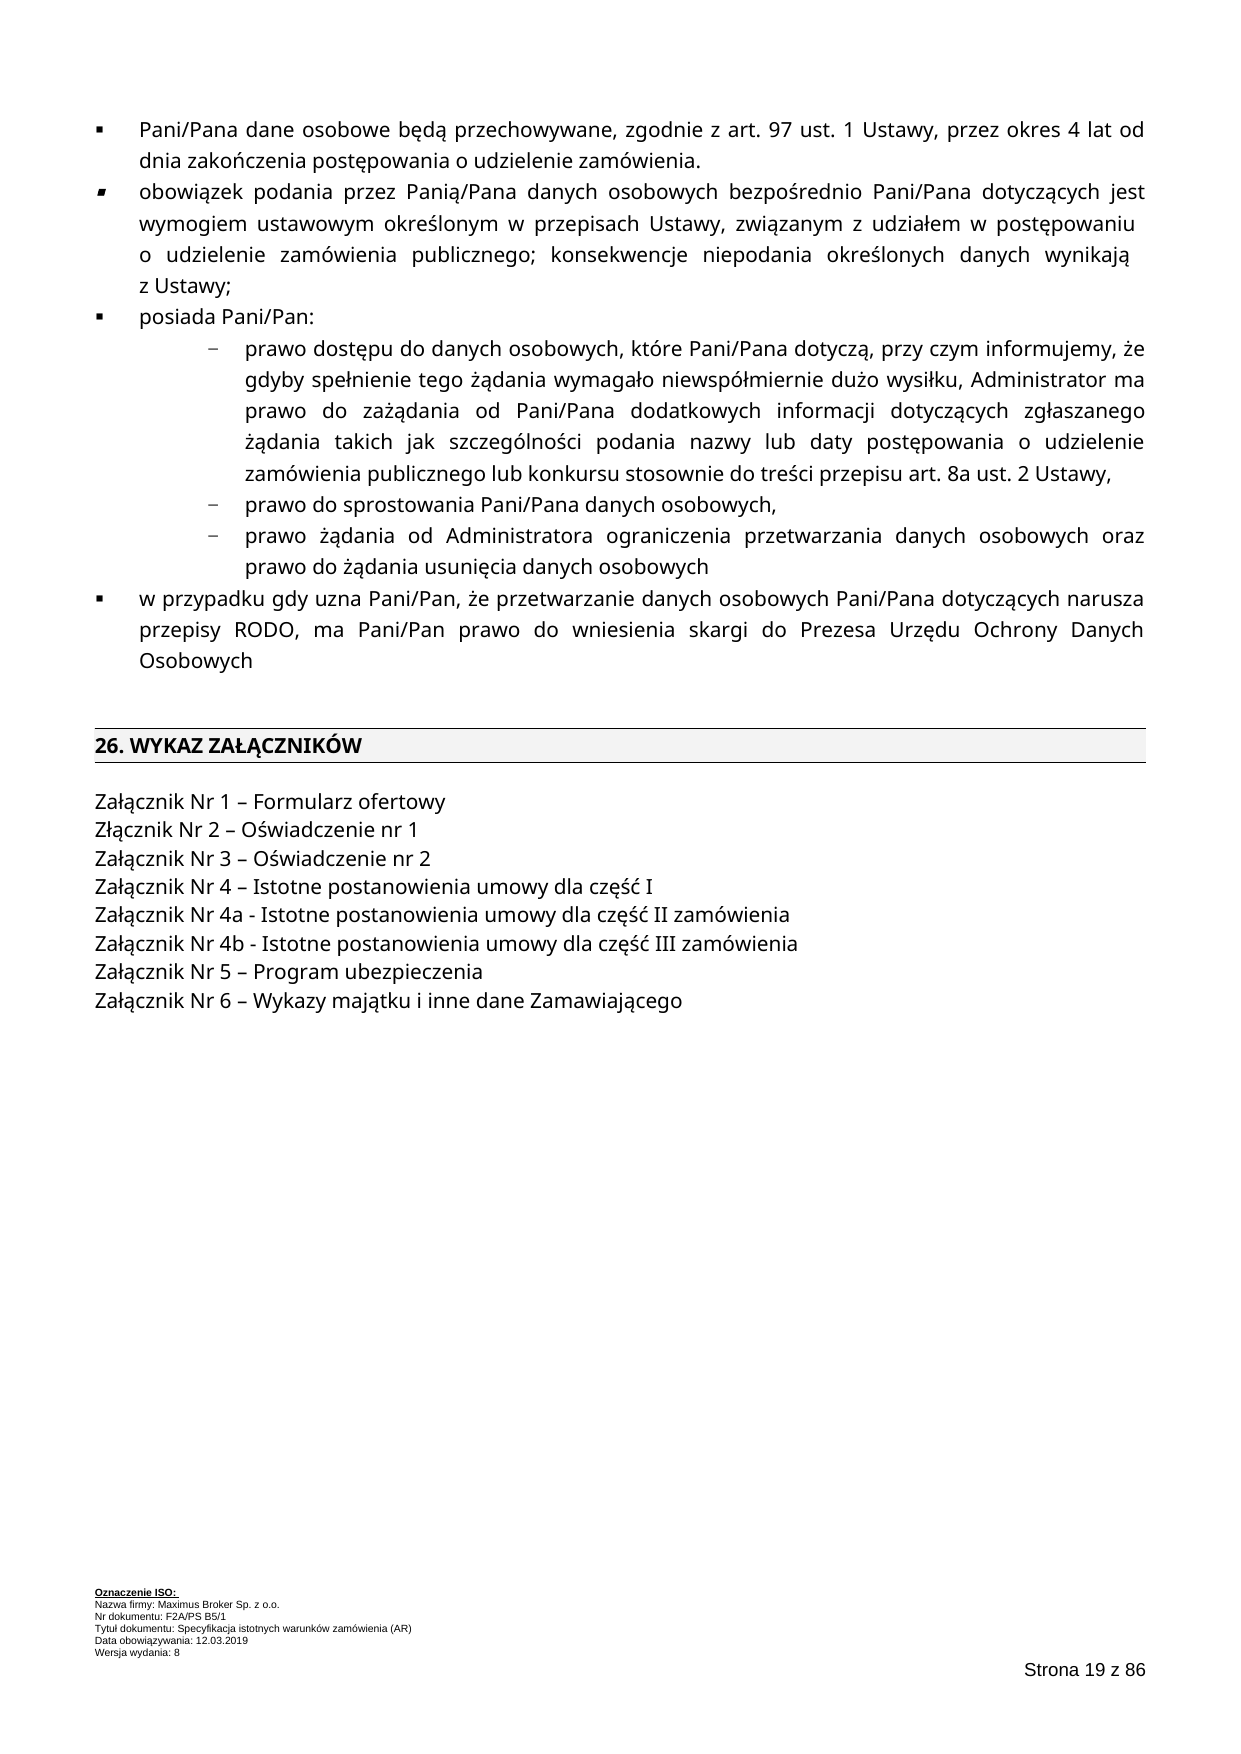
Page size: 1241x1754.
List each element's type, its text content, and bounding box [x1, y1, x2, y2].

text Załącznik Nr 4a - Istotne postanowienia umowy dla część II zamówienia [94, 901, 1146, 929]
text Załącznik Nr 4 – Istotne postanowienia umowy dla część I [94, 872, 1146, 901]
list obowiązek podania przez Panią/Pana danych osobowych bezpośrednio Pani/Pana dotyczących jest wymogiem ustawowym określonym w przepisach Ustawy, związanym z udziałem w postępowaniu o udzielenie zamówienia publicznego; konsekwencje niepodania określonych danych wynikają z Ustawy; [94, 175, 1146, 300]
text Załącznik Nr 6 – Wykazy majątku i inne dane Zamawiającego [94, 986, 1146, 1014]
text Złącznik Nr 2 – Oświadczenie nr 1 [94, 815, 1146, 844]
list prawo do sprostowania Pani/Pana danych osobowych, [207, 487, 1146, 518]
list posiada Pani/Pan: [94, 300, 1146, 331]
subtitle 26. WYKAZ ZAŁĄCZNIKÓW [94, 729, 1146, 763]
text Załącznik Nr 1 – Formularz ofertowy [94, 787, 1146, 815]
text Załącznik Nr 5 – Program ubezpieczenia [94, 957, 1146, 986]
text Załącznik Nr 4b - Istotne postanowienia umowy dla część III zamówienia [94, 929, 1146, 957]
list Pani/Pana dane osobowe będą przechowywane, zgodnie z art. 97 ust. 1 Ustawy, przez okres 4 lat od dnia zakończenia postępowania o udzielenie zamówienia. [94, 112, 1146, 175]
list w przypadku gdy uzna Pani/Pan, że przetwarzanie danych osobowych Pani/Pana dotyczących narusza przepisy RODO, ma Pani/Pan prawo do wniesienia skargi do Prezesa Urzędu Ochrony Danych Osobowych [94, 581, 1146, 675]
list prawo dostępu do danych osobowych, które Pani/Pana dotyczą, przy czym informujemy, że gdyby spełnienie tego żądania wymagało niewspółmiernie dużo wysiłku, Administrator ma prawo do zażądania od Pani/Pana dodatkowych informacji dotyczących zgłaszanego żądania takich jak szczególności podania nazwy lub daty postępowania o udzielenie zamówienia publicznego lub konkursu stosownie do treści przepisu art. 8a ust. 2 Ustawy, [207, 331, 1146, 487]
text Załącznik Nr 3 – Oświadczenie nr 2 [94, 844, 1146, 872]
list prawo żądania od Administratora ograniczenia przetwarzania danych osobowych oraz prawo do żądania usunięcia danych osobowych [207, 518, 1146, 581]
